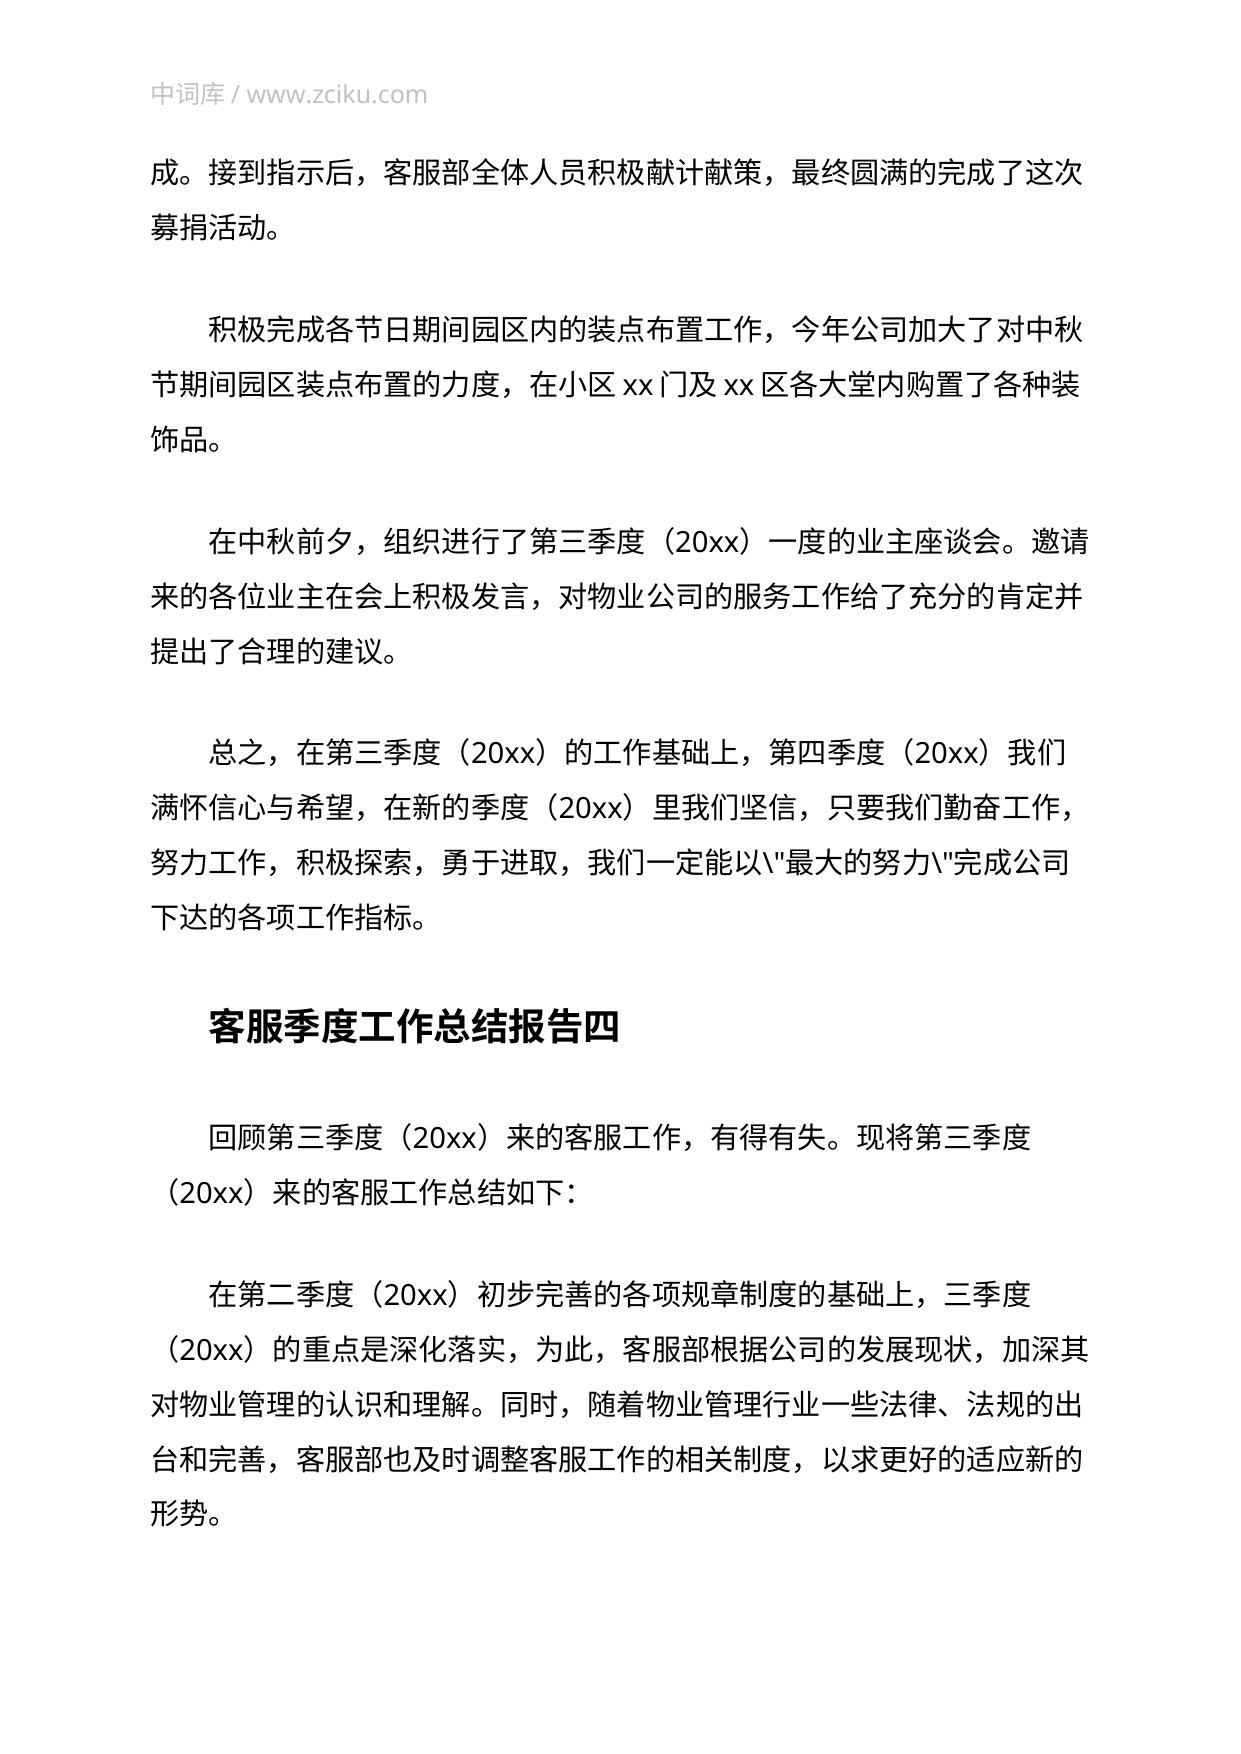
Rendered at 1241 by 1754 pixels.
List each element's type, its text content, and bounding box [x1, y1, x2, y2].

text 客服季度工作总结报告四 [150, 997, 1090, 1051]
text 在第二季度（20xx）初步完善的各项规章制度的基础上，三季度（20xx）的重点是深化落实，为此，客服部根据公司的发展现状，加深其对物业管理的认识和理解。同时，随着物业管理行业一些法律、法规的出台和完善，客服部也及时调整客服工作的相关制度，以求更好的适应新的形势。 [150, 1271, 1090, 1533]
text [150, 150, 1090, 247]
text 积极完成各节日期间园区内的装点布置工作，今年公司加大了对中秋节期间园区装点布置的力度，在小区xx门及xx区各大堂内购置了各种装饰品。 [150, 307, 1090, 459]
text 在中秋前夕，组织进行了第三季度（20xx）一度的业主座谈会。邀请来的各位业主在会上积极发言，对物业公司的服务工作给了充分的肯定并提出了合理的建议。 [150, 518, 1090, 671]
text 回顾第三季度（20xx）来的客服工作，有得有失。现将第三季度（20xx）来的客服工作总结如下： [150, 1114, 1090, 1212]
text 总之，在第三季度（20xx）的工作基础上，第四季度（20xx）我们满怀信心与希望，在新的季度（20xx）里我们坚信，只要我们勤奋工作，努力工作，积极探索，勇于进取，我们一定能以\"最大的努力\"完成公司下达的各项工作指标。 [150, 730, 1090, 937]
